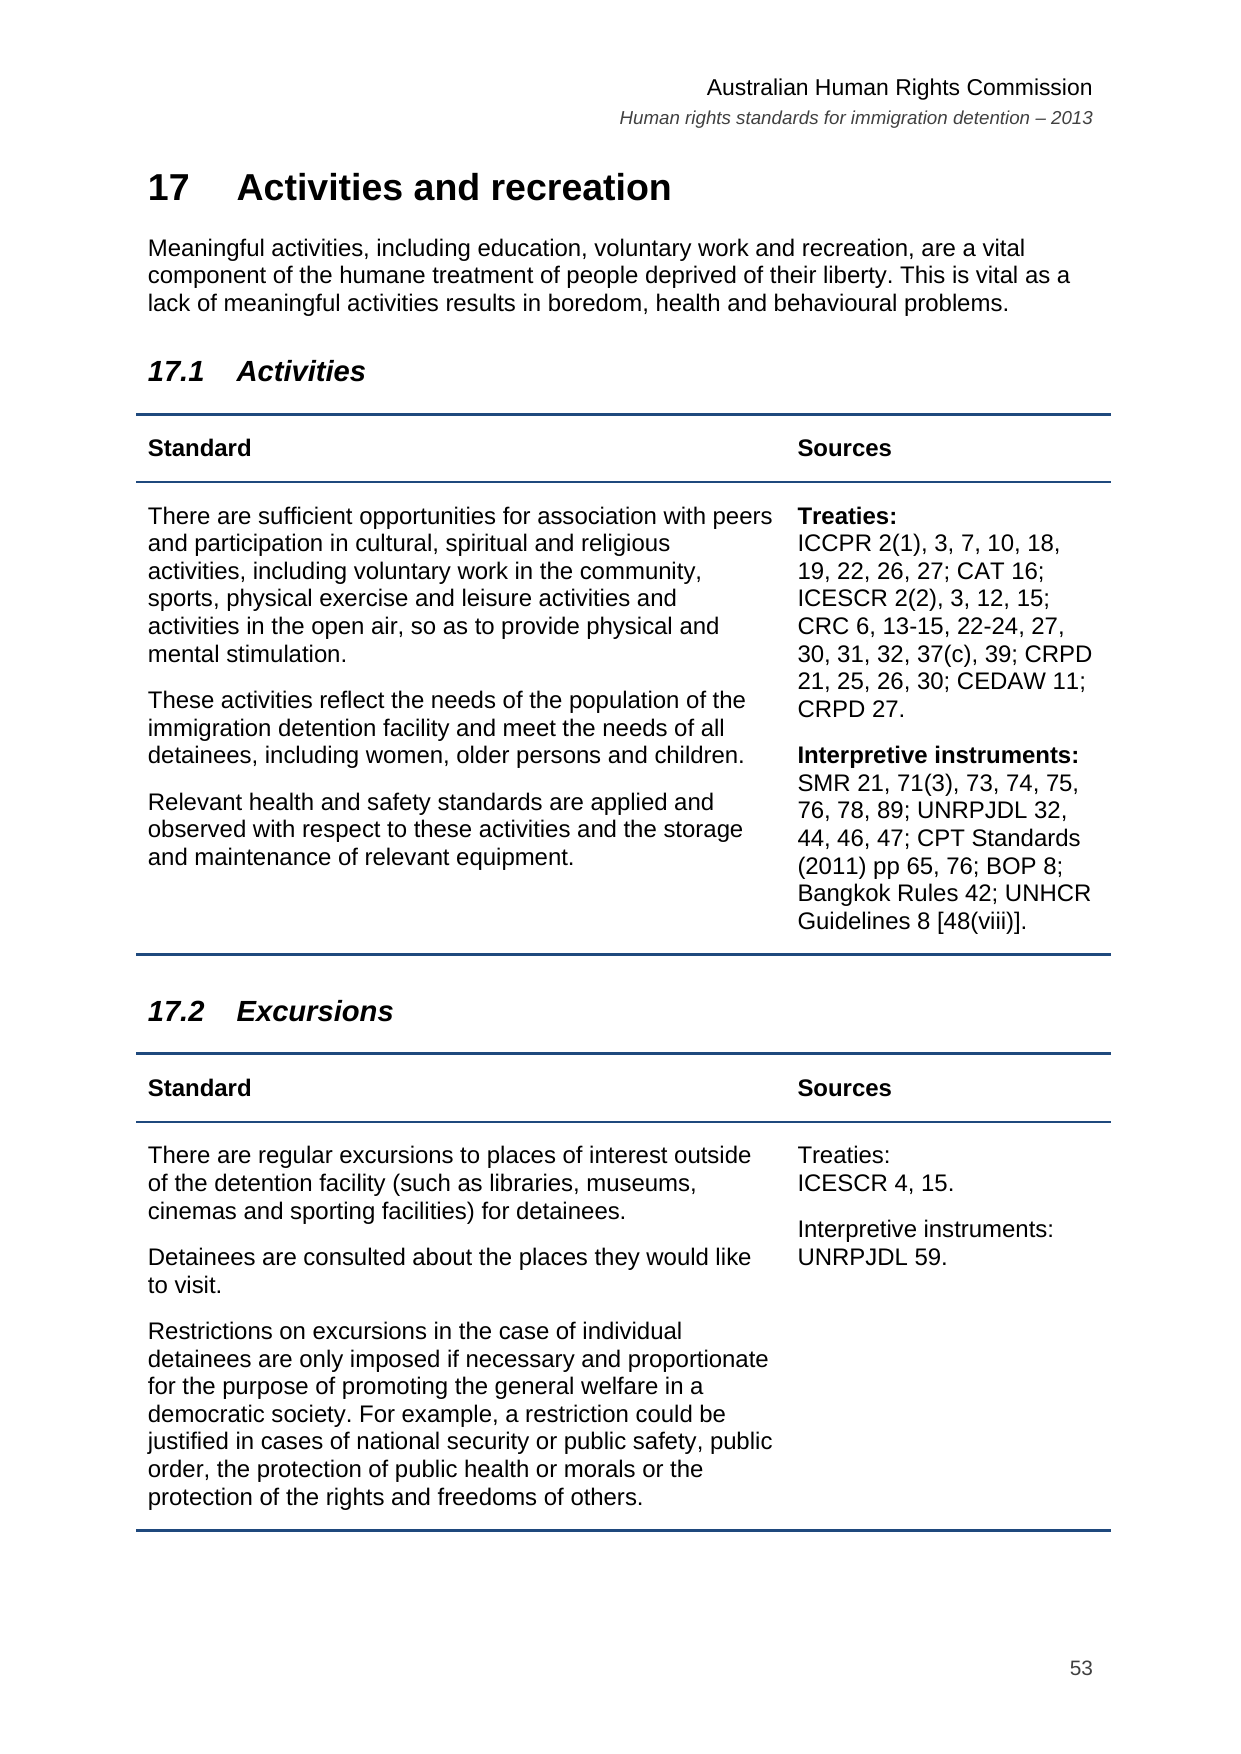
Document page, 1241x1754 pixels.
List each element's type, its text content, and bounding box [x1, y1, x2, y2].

table_cell There are regular excursions to places of interest outside of the detention facility (such as libraries, museums, cinemas and sporting facilities) for detainees. Detainees are consulted about the places they would like to visit. Restrictions on excursions in the case of individual detainees are only imposed if necessary and proportionate for the purpose of promoting the general welfare in a democratic society. For example, a restriction could be justified in cases of national security or public safety, public order, the protection of public health or morals or the protection of the rights and freedoms of others. [136, 1123, 786, 1529]
table_header Standard [136, 416, 786, 481]
subtitle Activities [148, 354, 1092, 387]
subtitle Excursions [148, 994, 1092, 1027]
table_cell Treaties: ICCPR 2(1), 3, 7, 10, 18, 19, 22, 26, 27; CAT 16; ICESCR 2(2), 3, 12, 15; CRC 6, 13-15, 22-24, 27, 30, 31, 32, 37(c), 39; CRPD 21, 25, 26, 30; CEDAW 11; CRPD 27. Interpretive instruments: SMR 21, 71(3), 73, 74, 75, 76, 78, 89; UNRPJDL 32, 44, 46, 47; CPT Standards (2011) pp 65, 76; BOP 8; Bangkok Rules 42; UNHCR Guidelines 8 [48(viii)]. [786, 483, 1111, 953]
table_header Standard [136, 1055, 786, 1121]
subtitle Activities and recreation [148, 166, 1092, 209]
table_cell Treaties: ICESCR 4, 15. Interpretive instruments: UNRPJDL 59. [786, 1123, 1111, 1529]
table_header Sources [786, 416, 1111, 481]
table_header Sources [786, 1055, 1111, 1121]
table_cell There are sufficient opportunities for association with peers and participation in cultural, spiritual and religious activities, including voluntary work in the community, sports, physical exercise and leisure activities and activities in the open air, so as to provide physical and mental stimulation. These activities reflect the needs of the population of the immigration detention facility and meet the needs of all detainees, including women, older persons and children. Relevant health and safety standards are applied and observed with respect to these activities and the storage and maintenance of relevant equipment. [136, 483, 786, 953]
text Meaningful activities, including education, voluntary work and recreation, are a vital component of the humane treatment of people deprived of their liberty. This is vital as a lack of meaningful activities results in boredom, health and behavioural problems. [148, 234, 1092, 316]
